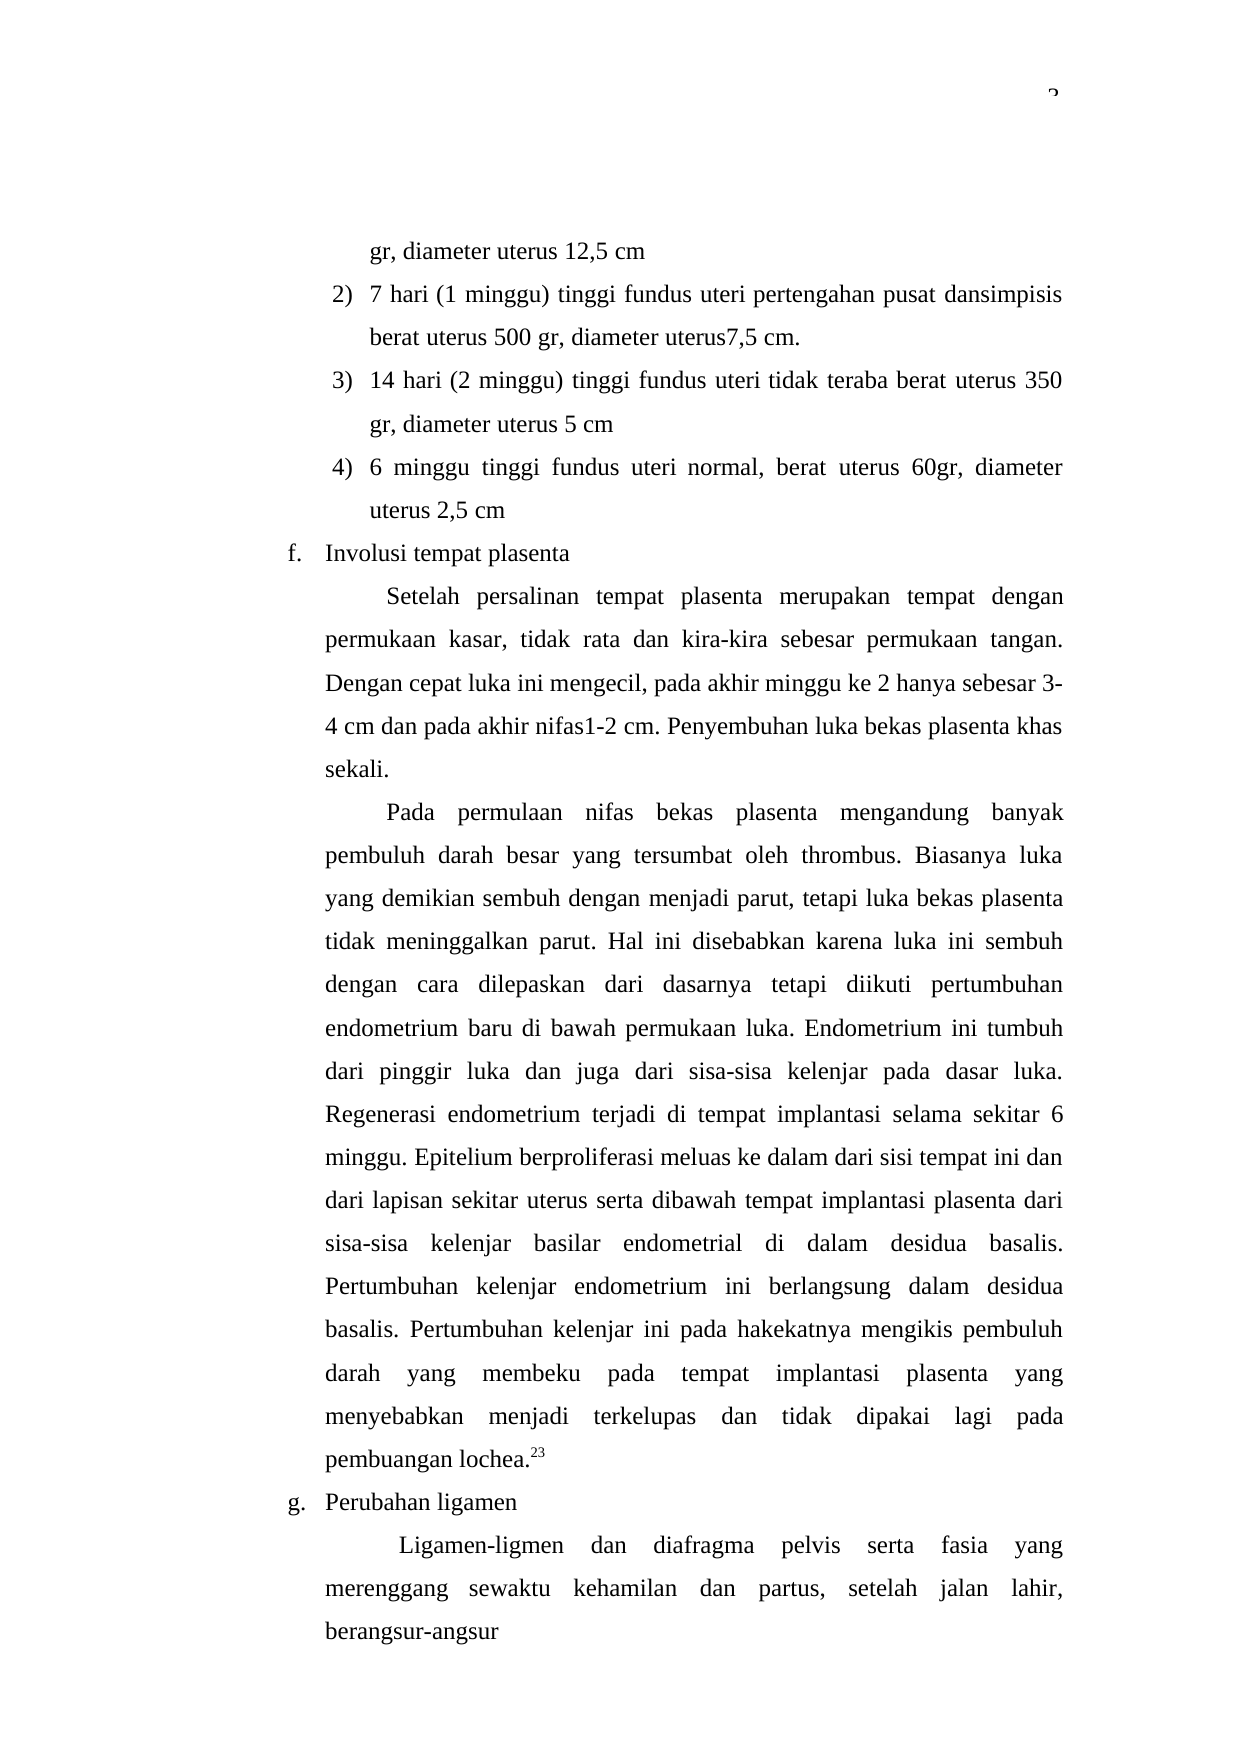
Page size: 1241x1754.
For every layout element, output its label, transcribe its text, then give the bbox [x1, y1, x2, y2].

text Setelah persalinan tempat plasenta merupakan tempat dengan permukaan kasar, tidak rata dan kira-kira sebesar permukaan tangan. Dengan cepat luka ini mengecil, pada akhir minggu ke 2 hanya sebesar 3- 4 cm dan pada akhir nifas1-2 cm. Penyembuhan luka bekas plasenta khas sekali. [325, 581, 1063, 783]
text gr, diameter uterus 12,5 cm [369, 236, 1217, 265]
list Perubahan ligamen [287, 1487, 1217, 1516]
text Ligamen-ligmen dan diafragma pelvis serta fasia yang merenggang sewaktu kehamilan dan partus, setelah jalan lahir, berangsur-angsur [325, 1530, 1063, 1645]
text Pada permulaan nifas bekas plasenta mengandung banyak pembuluh darah besar yang tersumbat oleh thrombus. Biasanya luka yang demikian sembuh dengan menjadi parut, tetapi luka bekas plasenta tidak meninggalkan parut. Hal ini disebabkan karena luka ini sembuh dengan cara dilepaskan dari dasarnya tetapi diikuti pertumbuhan endometrium baru di bawah permukaan luka. Endometrium ini tumbuh dari pinggir luka dan juga dari sisa-sisa kelenjar pada dasar luka. Regenerasi endometrium terjadi di tempat implantasi selama sekitar 6 minggu. Epitelium berproliferasi meluas ke dalam dari sisi tempat ini dan dari lapisan sekitar uterus serta dibawah tempat implantasi plasenta dari sisa-sisa kelenjar basilar endometrial di dalam desidua basalis. Pertumbuhan kelenjar endometrium ini berlangsung dalam desidua basalis. Pertumbuhan kelenjar ini pada hakekatnya mengikis pembuluh darah yang membeku pada tempat implantasi plasenta yang menyebabkan menjadi terkelupas dan tidak dipakai lagi pada pembuangan lochea.23 [325, 797, 1063, 1473]
list Involusi tempat plasenta [287, 538, 1217, 567]
list 14 hari (2 minggu) tinggi fundus uteri tidak teraba berat uterus 350 gr, diameter uterus 5 cm [332, 366, 1063, 437]
list 6 minggu tinggi fundus uteri normal, berat uterus 60gr, diameter uterus 2,5 cm [332, 452, 1063, 524]
list 7 hari (1 minggu) tinggi fundus uteri pertengahan pusat dansimpisis berat uterus 500 gr, diameter uterus7,5 cm. [332, 279, 1064, 351]
